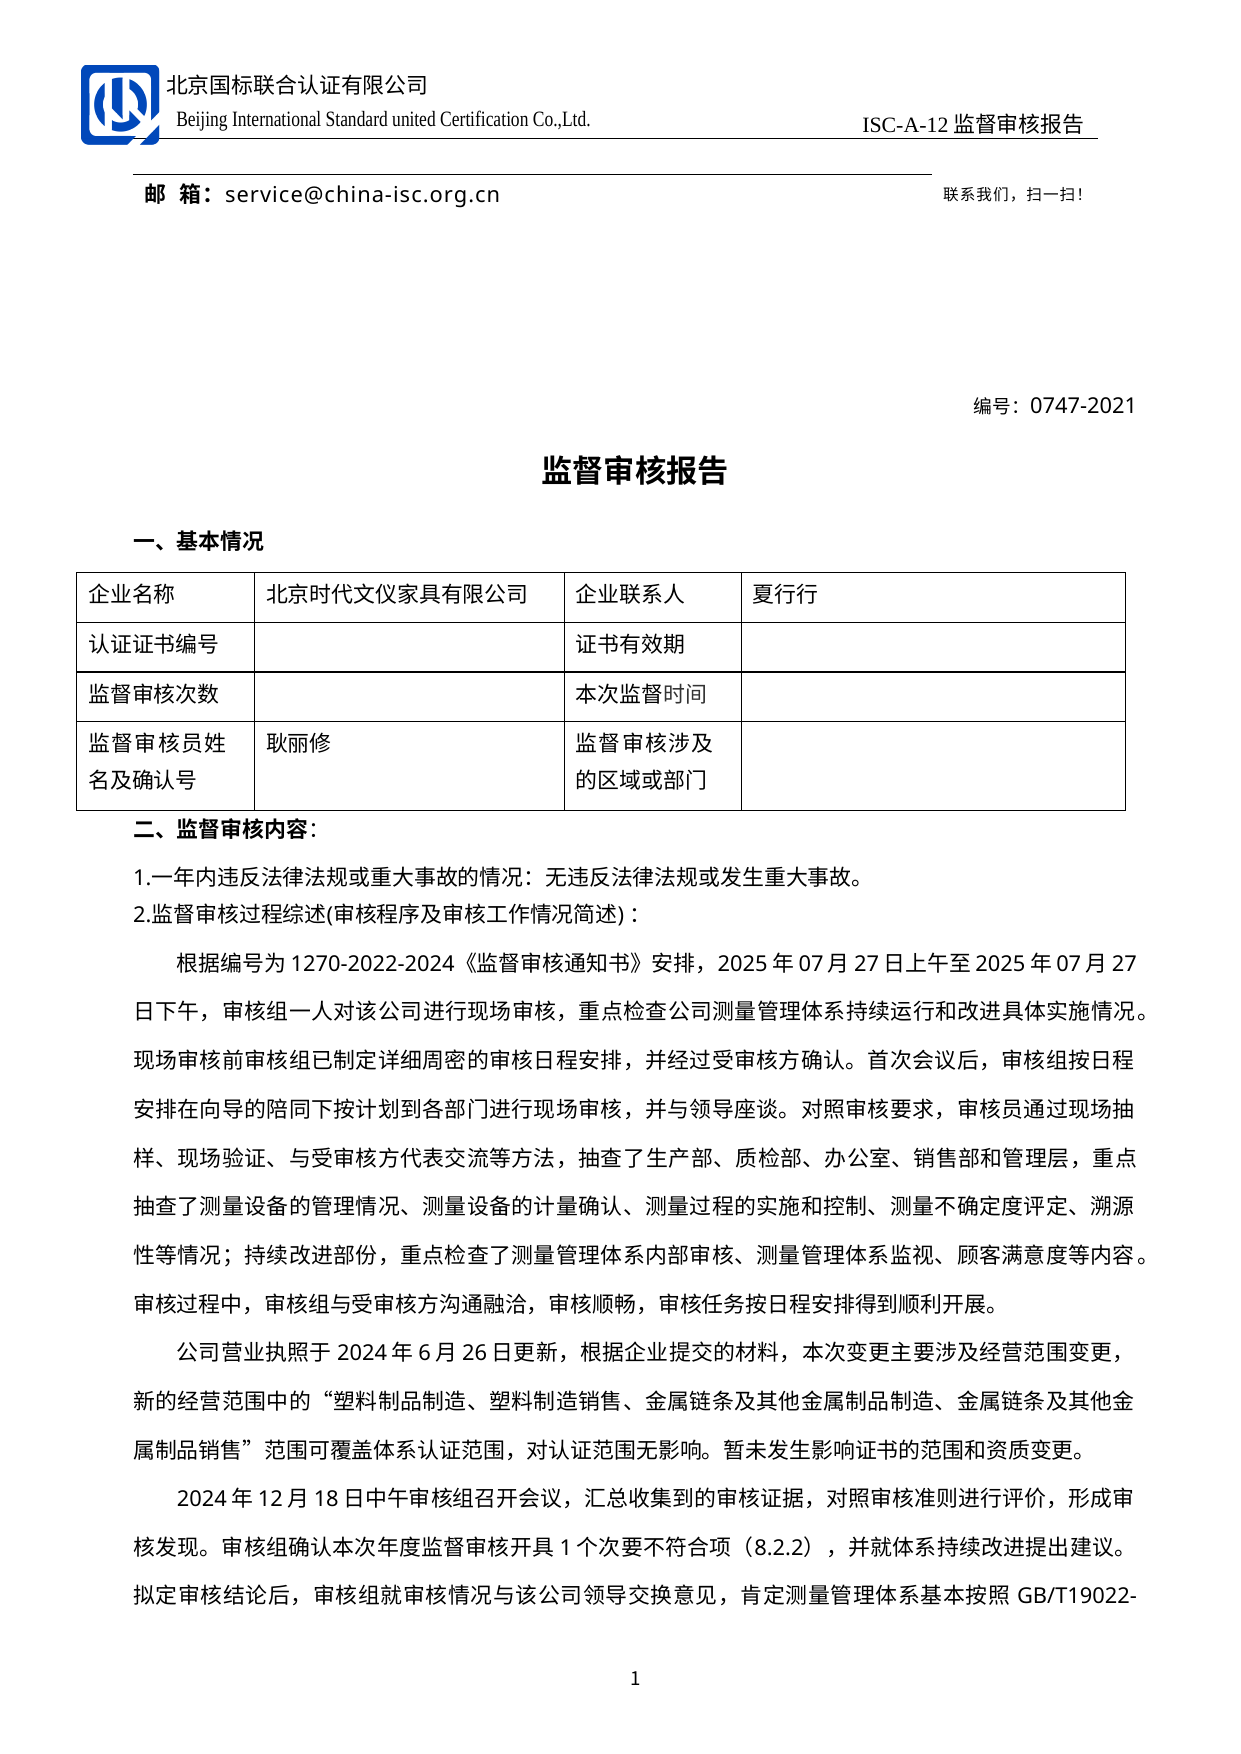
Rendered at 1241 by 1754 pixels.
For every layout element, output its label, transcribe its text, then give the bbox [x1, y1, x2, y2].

table_cell [255, 623, 564, 671]
picture [81, 65, 160, 145]
text 根据编号为1270-2022-2024《监督审核通知书》安排，2025年07月27日上午至2025年07月27日下午，审核组一人对该公司进行现场审核，重点检查公司测量管理体系持续运行和改进具体实施情况。现场审核前审核组已制定详细周密的审核日程安排，并经过受审核方确认。首次会议后，审核组按日程安排在向导的陪同下按计划到各部门进行现场审核，并与领导座谈。对照审核要求，审核员通过现场抽样、现场验证、与受审核方代表交流等方法，抽查了生产部、质检部、办公室、销售部和管理层，重点抽查了测量设备的管理情况、测量设备的计量确认、测量过程的实施和控制、测量不确定度评定、溯源性等情况；持续改进部份，重点检查了测量管理体系内部审核、测量管理体系监视、顾客满意度等内容。审核过程中，审核组与受审核方沟通融洽，审核顺畅，审核任务按日程安排得到顺利开展。 [133, 945, 1137, 1319]
table_cell [742, 673, 1125, 721]
table_cell 本次监督时间 [565, 673, 741, 721]
table_cell 耿丽修 [255, 722, 564, 810]
table_header 北京时代文仪家具有限公司 [255, 573, 564, 622]
table_cell 证书有效期 [565, 623, 741, 671]
text 2.监督审核过程综述(审核程序及审核工作情况简述) ： [133, 897, 1137, 929]
table_header 企业联系人 [565, 573, 741, 622]
table_header 夏行行 [742, 573, 1125, 622]
table_cell 监督审核涉及的区域或部门 [565, 722, 741, 810]
table_cell [255, 673, 564, 721]
table_header 企业名称 [77, 573, 254, 622]
text 二、监督审核内容： [133, 811, 1137, 844]
table_cell 监督审核次数 [77, 673, 254, 721]
text 编号：0747-2021 [133, 389, 1137, 421]
text 监督审核报告 [133, 436, 1137, 501]
text 公司营业执照于2024年6月26日更新，根据企业提交的材料，本次变更主要涉及经营范围变更，新的经营范围中的“塑料制品制造、塑料制造销售、金属链条及其他金属制品制造、金属链条及其他金属制品销售”范围可覆盖体系认证范围，对认证范围无影响。暂未发生影响证书的范围和资质变更。 [133, 1335, 1137, 1465]
table_cell 地 址： 北京市朝阳区北三环东路静安中心办公楼8层810 电 话： 010-8225 2376 官 网： www.china-isc.org.cn 邮 箱：service@china-isc.org.cn [133, 175, 932, 216]
table_cell 监督审核员姓名及确认号 [77, 722, 254, 810]
text 1.一年内违反法律法规或重大事故的情况：无违反法律法规或发生重大事故。 [133, 860, 1137, 892]
table_cell [742, 623, 1125, 671]
text 一、基本情况 [133, 524, 1137, 556]
table_cell 认证证书编号 [77, 623, 254, 671]
table_cell [742, 722, 1125, 810]
